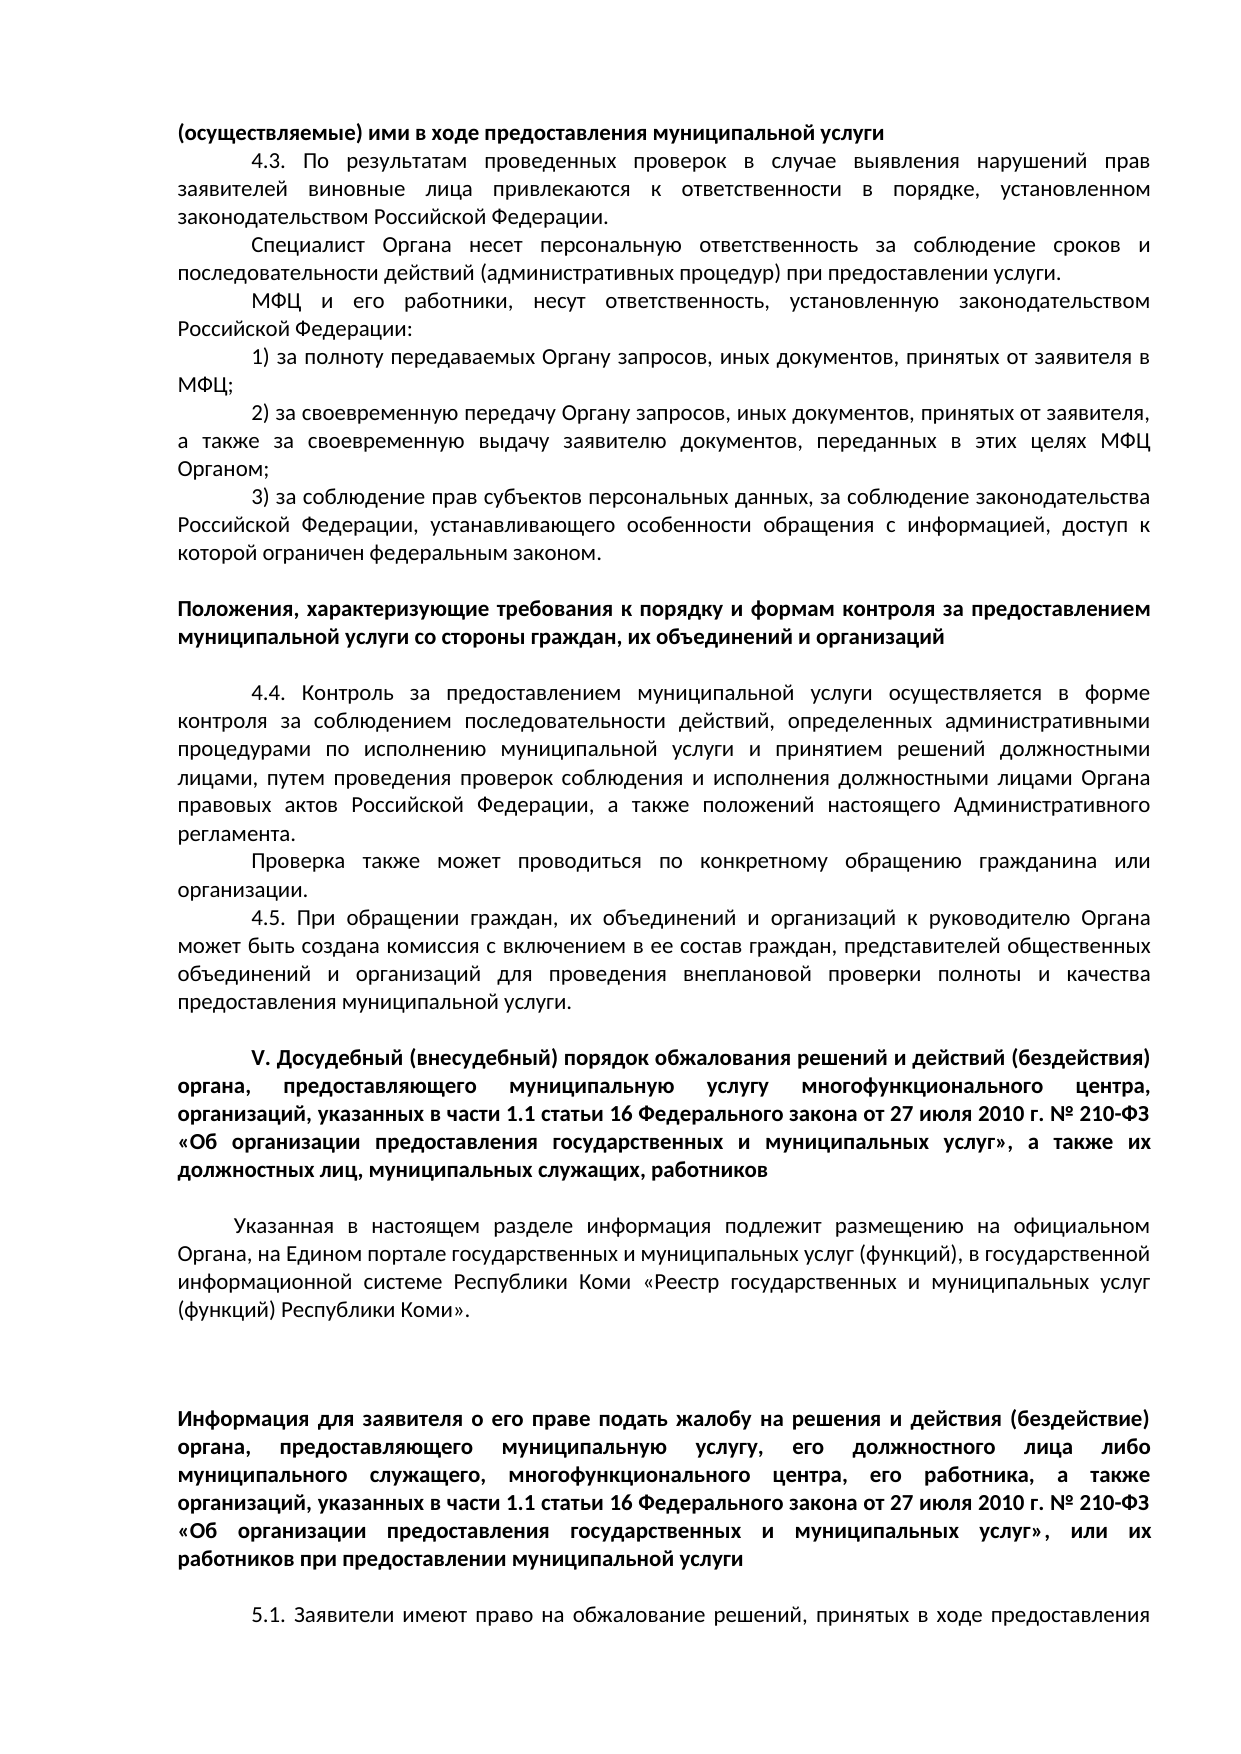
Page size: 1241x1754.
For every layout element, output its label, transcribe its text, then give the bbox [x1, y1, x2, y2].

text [177, 118, 1152, 146]
text 1) за полноту передаваемых Органу запросов, иных документов, принятых от заявителя в МФЦ; [177, 342, 1152, 398]
text 2) за своевременную передачу Органу запросов, иных документов, принятых от заявителя, а также за своевременную выдачу заявителю документов, переданных в этих целях МФЦ Органом; [177, 398, 1152, 482]
text Специалист Органа несет персональную ответственность за соблюдение сроков и последовательности действий (административных процедур) при предоставлении услуги. [177, 230, 1152, 286]
text V. Досудебный (внесудебный) порядок обжалования решений и действий (бездействия) органа, предоставляющего муниципальную услугу многофункционального центра, организаций, указанных в части 1.1 статьи 16 Федерального закона от 27 июля 2010 г. № 210-ФЗ «Об организации предоставления государственных и муниципальных услуг», а также их должностных лиц, муниципальных служащих, работников [177, 1043, 1152, 1183]
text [177, 1600, 1152, 1628]
text 3) за соблюдение прав субъектов персональных данных, за соблюдение законодательства Российской Федерации, устанавливающего особенности обращения с информацией, доступ к которой ограничен федеральным законом. [177, 482, 1152, 566]
text Положения, характеризующие требования к порядку и формам контроля за предоставлением муниципальной услуги со стороны граждан, их объединений и организаций [177, 594, 1152, 651]
text МФЦ и его работники, несут ответственность, установленную законодательством Российской Федерации: [177, 286, 1152, 342]
text 4.4. Контроль за предоставлением муниципальной услуги осуществляется в форме контроля за соблюдением последовательности действий, определенных административными процедурами по исполнению муниципальной услуги и принятием решений должностными лицами, путем проведения проверок соблюдения и исполнения должностными лицами Органа правовых актов Российской Федерации, а также положений настоящего Административного регламента. [177, 678, 1152, 847]
text Проверка также может проводиться по конкретному обращению гражданина или организации. [177, 847, 1152, 903]
text 4.5. При обращении граждан, их объединений и организаций к руководителю Органа может быть создана комиссия с включением в ее состав граждан, представителей общественных объединений и организаций для проведения внеплановой проверки полноты и качества предоставления муниципальной услуги. [177, 903, 1152, 1015]
text Информация для заявителя о его праве подать жалобу на решения и действия (бездействие) органа, предоставляющего муниципальную услугу, его должностного лица либо муниципального служащего, многофункционального центра, его работника, а также организаций, указанных в части 1.1 статьи 16 Федерального закона от 27 июля 2010 г. № 210-ФЗ «Об организации предоставления государственных и муниципальных услуг», или их работников при предоставлении муниципальной услуги [177, 1404, 1152, 1572]
text Указанная в настоящем разделе информация подлежит размещению на официальном Органа, на Едином портале государственных и муниципальных услуг (функций), в государственной информационной системе Республики Коми «Реестр государственных и муниципальных услуг (функций) Республики Коми». [177, 1211, 1152, 1323]
text 4.3. По результатам проведенных проверок в случае выявления нарушений прав заявителей виновные лица привлекаются к ответственности в порядке, установленном законодательством Российской Федерации. [177, 146, 1152, 230]
